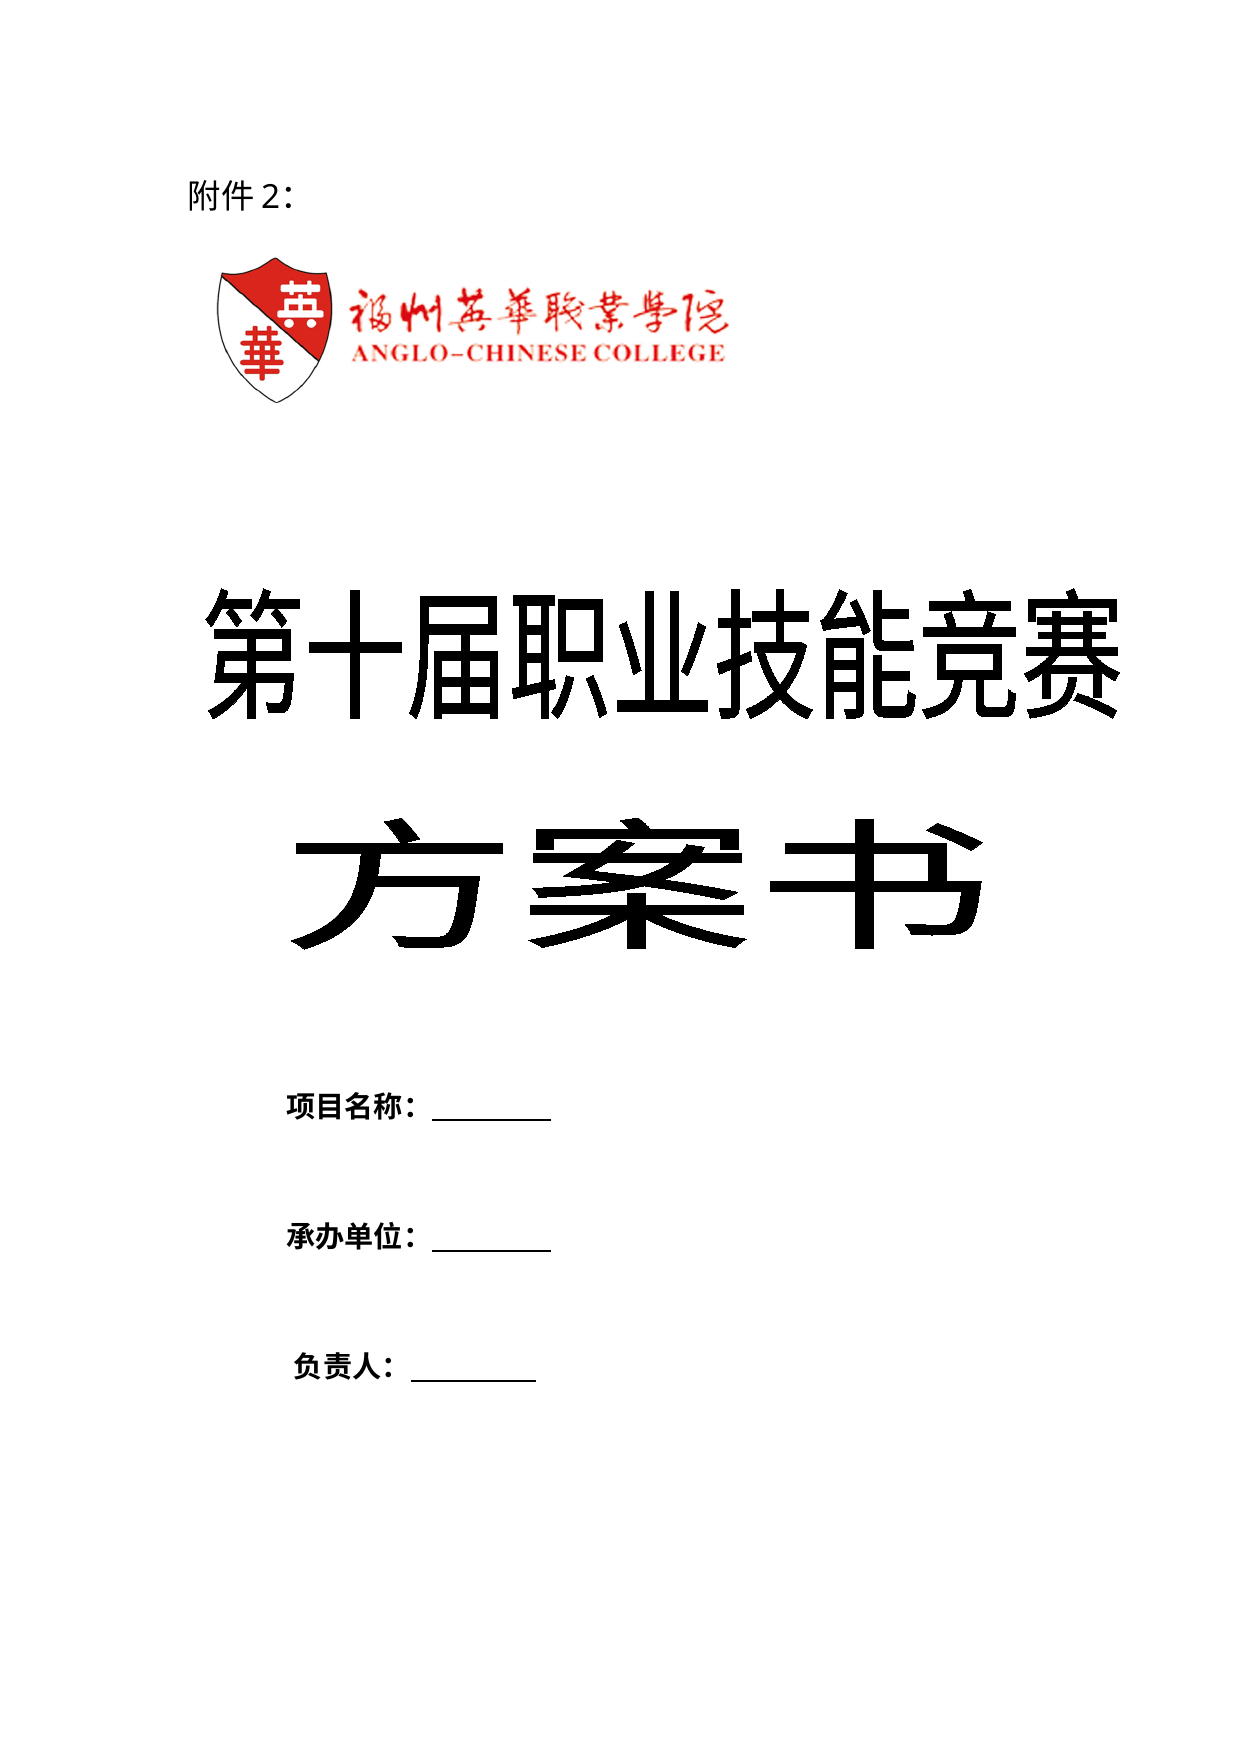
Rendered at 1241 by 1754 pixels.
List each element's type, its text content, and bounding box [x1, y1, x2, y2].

text 承办单位： [187, 1202, 1053, 1267]
text 负责人： [187, 1332, 1053, 1397]
text 附件2： [187, 162, 1053, 227]
text 项目名称： [187, 1072, 1053, 1137]
picture [197, 245, 747, 415]
